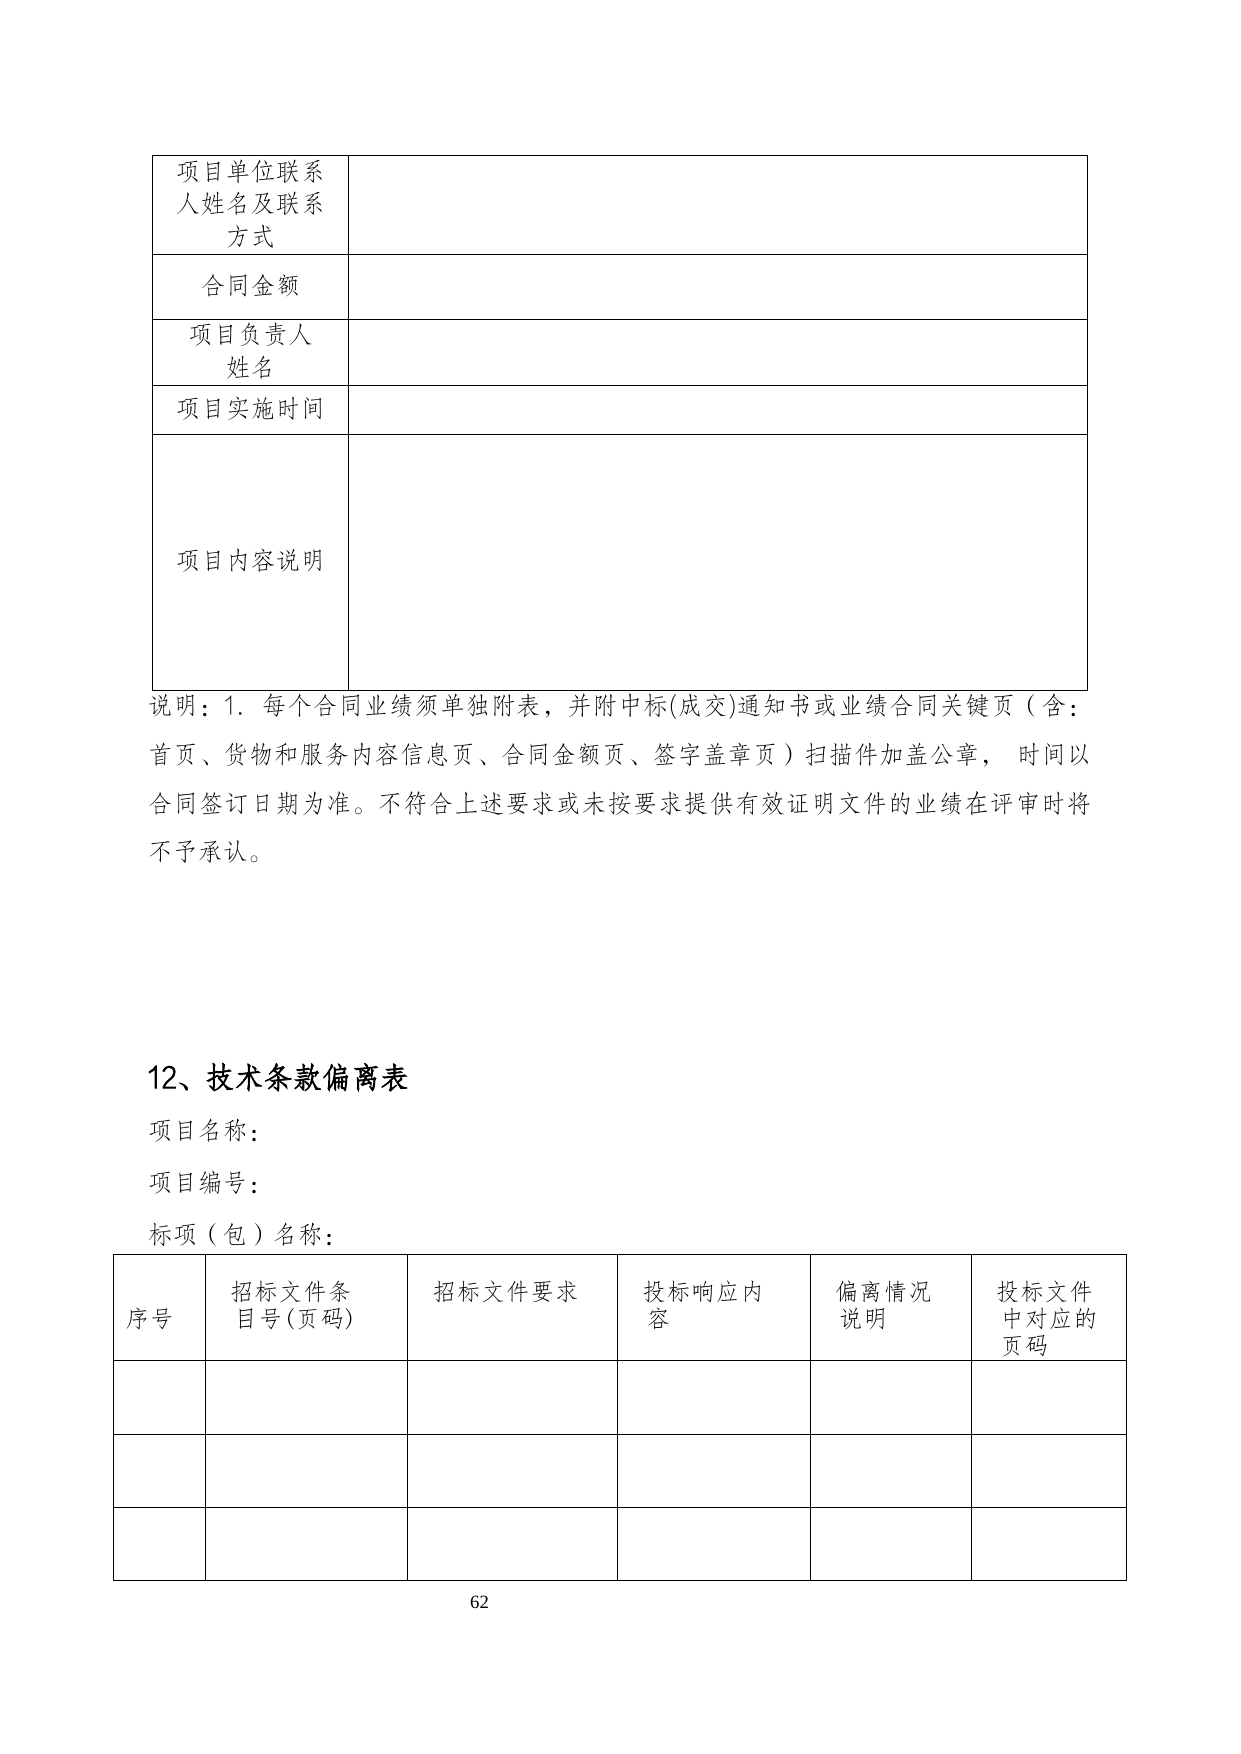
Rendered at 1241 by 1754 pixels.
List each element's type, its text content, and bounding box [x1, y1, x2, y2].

table_cell [408, 1508, 617, 1580]
text 标项（包）名称： [148, 1202, 1093, 1254]
table_cell [349, 386, 1087, 434]
table_header 招标文件要求 [408, 1255, 617, 1360]
table_cell 项目实施时间 [153, 386, 348, 434]
table_cell 合同金额 [153, 255, 348, 319]
table_header 偏离情况说明 [811, 1255, 971, 1360]
table_cell [972, 1435, 1126, 1507]
table_cell 项目负责人 姓名 [153, 320, 348, 385]
table_cell [114, 1435, 205, 1507]
table_cell [114, 1508, 205, 1580]
table_cell [206, 1361, 407, 1434]
table_header 序号 [114, 1255, 205, 1360]
table_header 投标文件中对应的页码 [972, 1255, 1126, 1360]
subtitle 12、技术条款偏离表 [148, 1046, 1093, 1098]
table_cell [349, 435, 1087, 690]
table_cell [618, 1435, 810, 1507]
table_cell [618, 1361, 810, 1434]
text 说明：1．每个合同业绩须单独附表，并附中标(成交)通知书或业绩合同关键页（含：首页、货物和服务内容信息页、合同金额页、签字盖章页）扫描件加盖公章， 时间以合同签订日期为准。不符合上述要求或未按要求提供有效证明文件的业绩在评审时将不予承认。 [148, 691, 1093, 869]
table_cell [811, 1508, 971, 1580]
table_cell [618, 1508, 810, 1580]
table_cell [811, 1435, 971, 1507]
table_cell [206, 1508, 407, 1580]
text 项目名称： [148, 1098, 1093, 1150]
text 项目编号： [148, 1150, 1093, 1202]
table_cell [349, 156, 1087, 254]
table_cell [811, 1361, 971, 1434]
table_cell [349, 255, 1087, 319]
table_cell [408, 1435, 617, 1507]
table_header 招标文件条 目号(页码) [206, 1255, 407, 1360]
table_cell [349, 320, 1087, 385]
table_cell [408, 1361, 617, 1434]
table_cell 项目内容说明 [153, 435, 348, 690]
table_cell [972, 1508, 1126, 1580]
table_cell 项目单位联系人姓名及联系方式 [153, 156, 348, 254]
table_header 投标响应内容 [618, 1255, 810, 1360]
table_cell [206, 1435, 407, 1507]
table_cell [114, 1361, 205, 1434]
table_cell [972, 1361, 1126, 1434]
